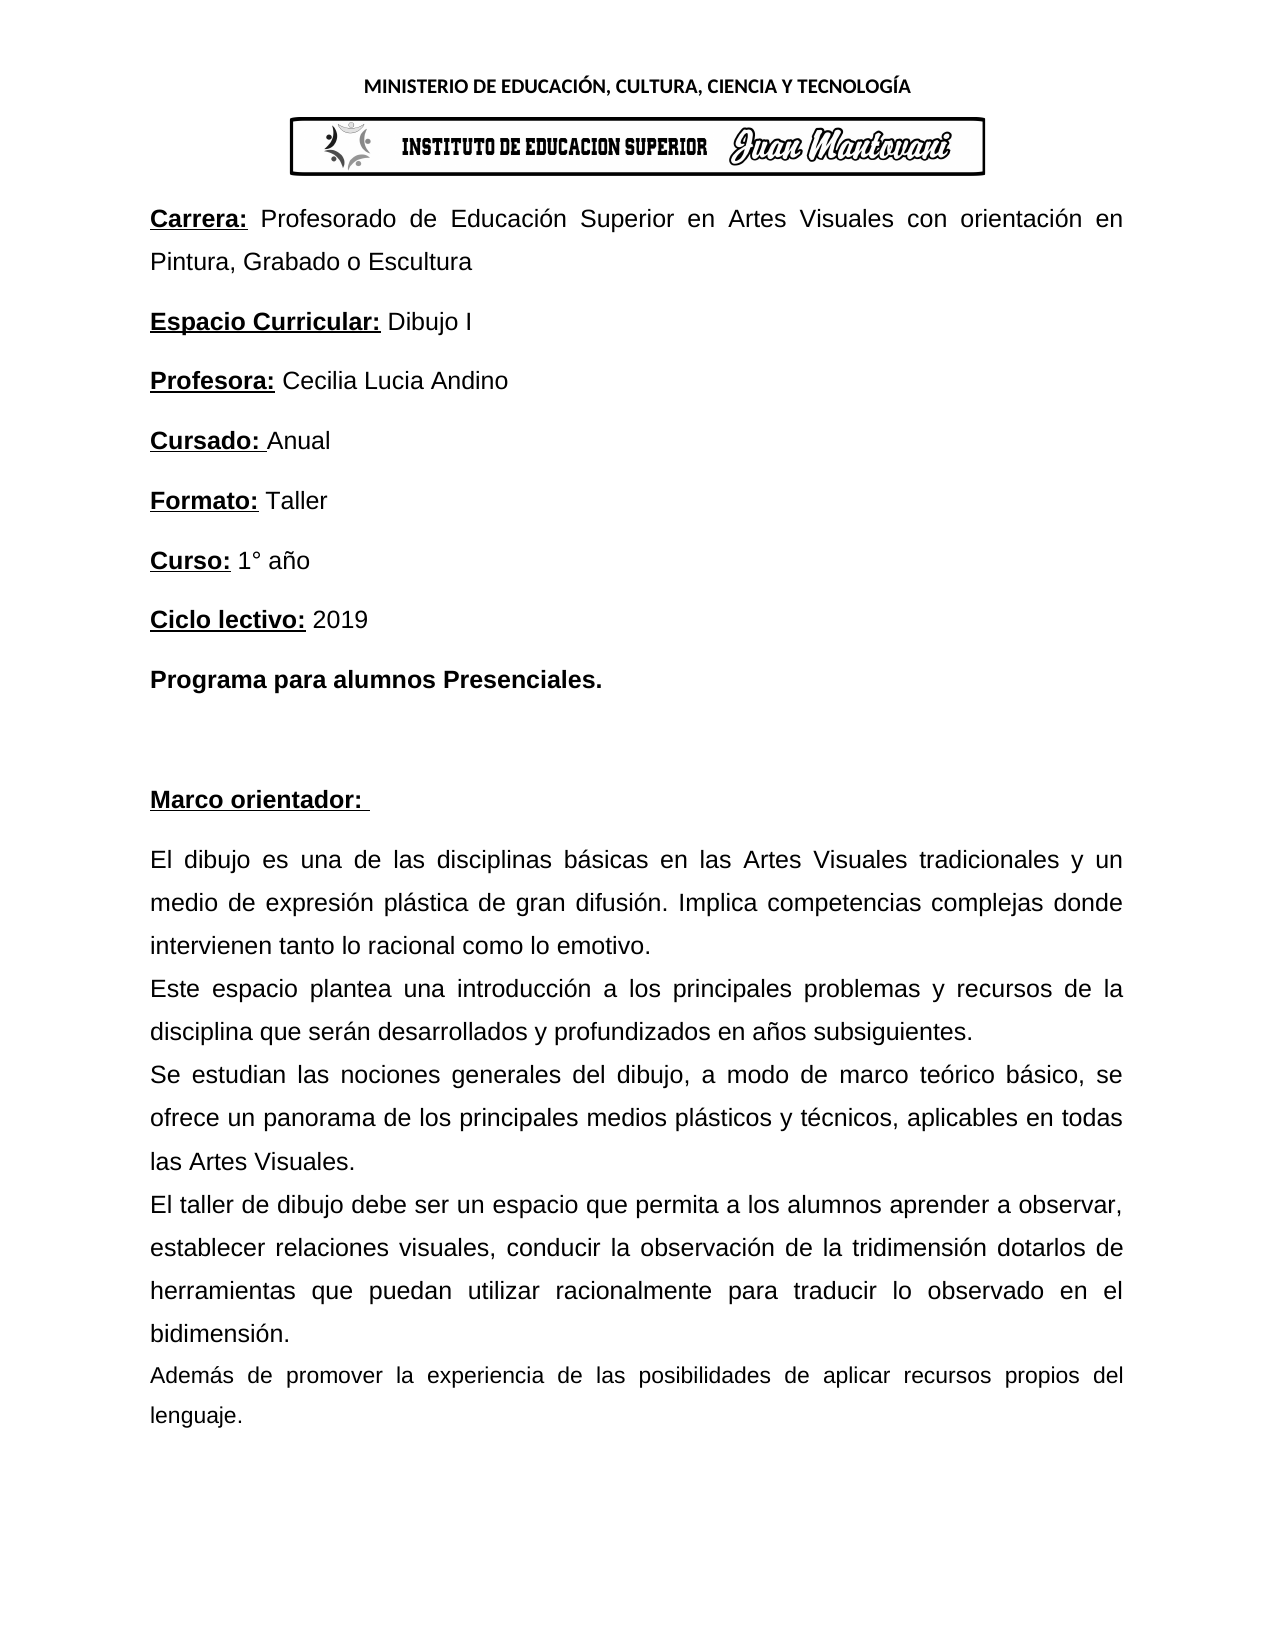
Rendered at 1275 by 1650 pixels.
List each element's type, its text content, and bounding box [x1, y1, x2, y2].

text Curso: 1° año [150, 546, 1125, 574]
text El dibujo es una de las disciplinas básicas en las Artes Visuales tradicionales y un medio de expresión plástica de gran difusión. Implica competencias complejas donde intervienen tanto lo racional como lo emotivo. [150, 845, 1125, 960]
text Ciclo lectivo: 2019 [150, 606, 1125, 634]
text Este espacio plantea una introducción a los principales problemas y recursos de la disciplina que serán desarrollados y profundizados en años subsiguientes. [150, 974, 1125, 1046]
text Cursado: Anual [150, 426, 1125, 455]
text Además de promover la experiencia de las posibilidades de aplicar recursos propios del lenguaje. [150, 1362, 1125, 1428]
text Espacio Curricular: Dibujo I [150, 307, 1125, 335]
text Profesora: Cecilia Lucia Andino [150, 366, 1125, 395]
text Carrera: Profesorado de Educación Superior en Artes Visuales con orientación en Pintura, Grabado o Escultura [150, 204, 1125, 276]
text Se estudian las nociones generales del dibujo, a modo de marco teórico básico, se ofrece un panorama de los principales medios plásticos y técnicos, aplicables en todas las Artes Visuales. [150, 1060, 1125, 1175]
text Programa para alumnos Presenciales. [150, 665, 1125, 694]
text Marco orientador: [150, 785, 1125, 814]
text Formato: Taller [150, 486, 1125, 515]
text El taller de dibujo debe ser un espacio que permita a los alumnos aprender a observar, establecer relaciones visuales, conducir la observación de la tridimensión dotarlos de herramientas que puedan utilizar racionalmente para traducir lo observado en el bidimensión. [150, 1190, 1125, 1348]
